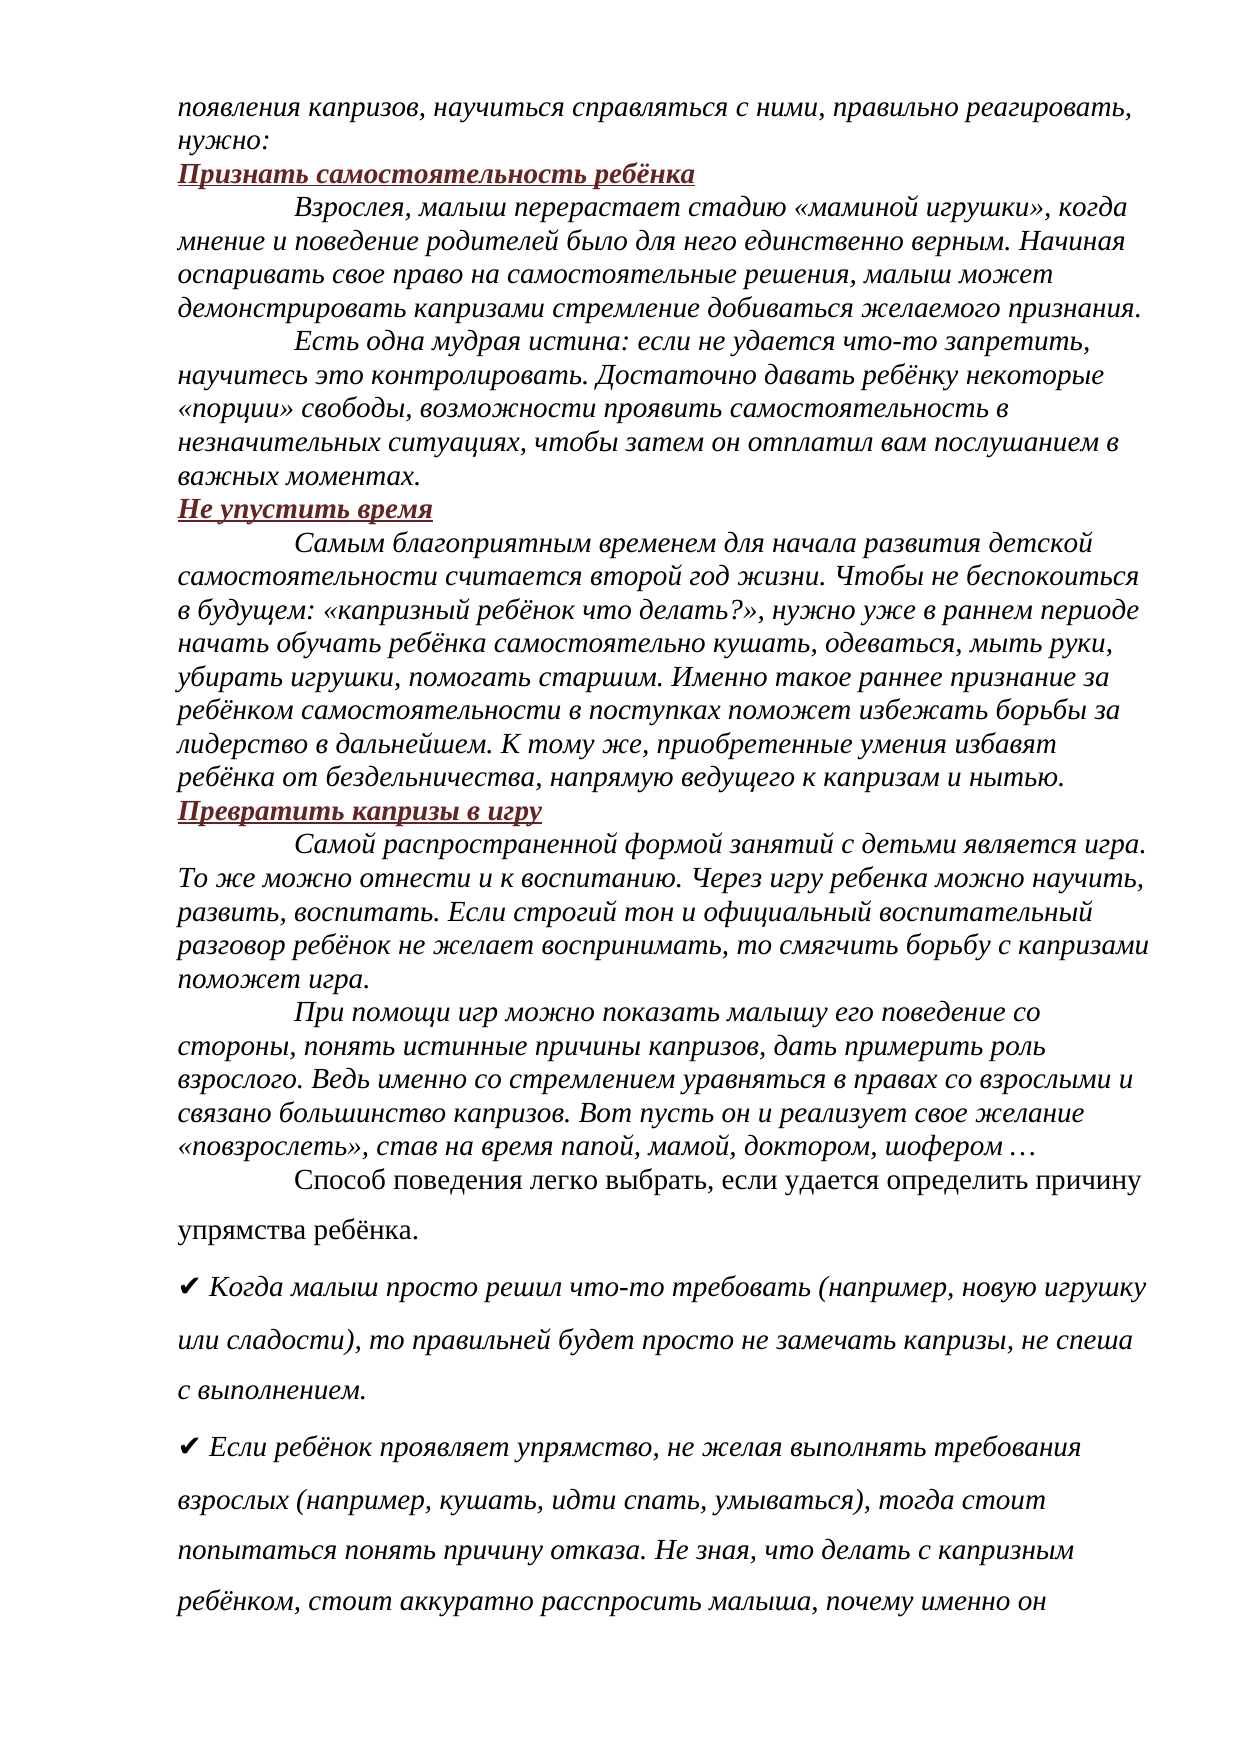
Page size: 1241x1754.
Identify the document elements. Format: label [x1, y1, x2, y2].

text [177, 89, 1152, 1162]
text [177, 1162, 1152, 1616]
